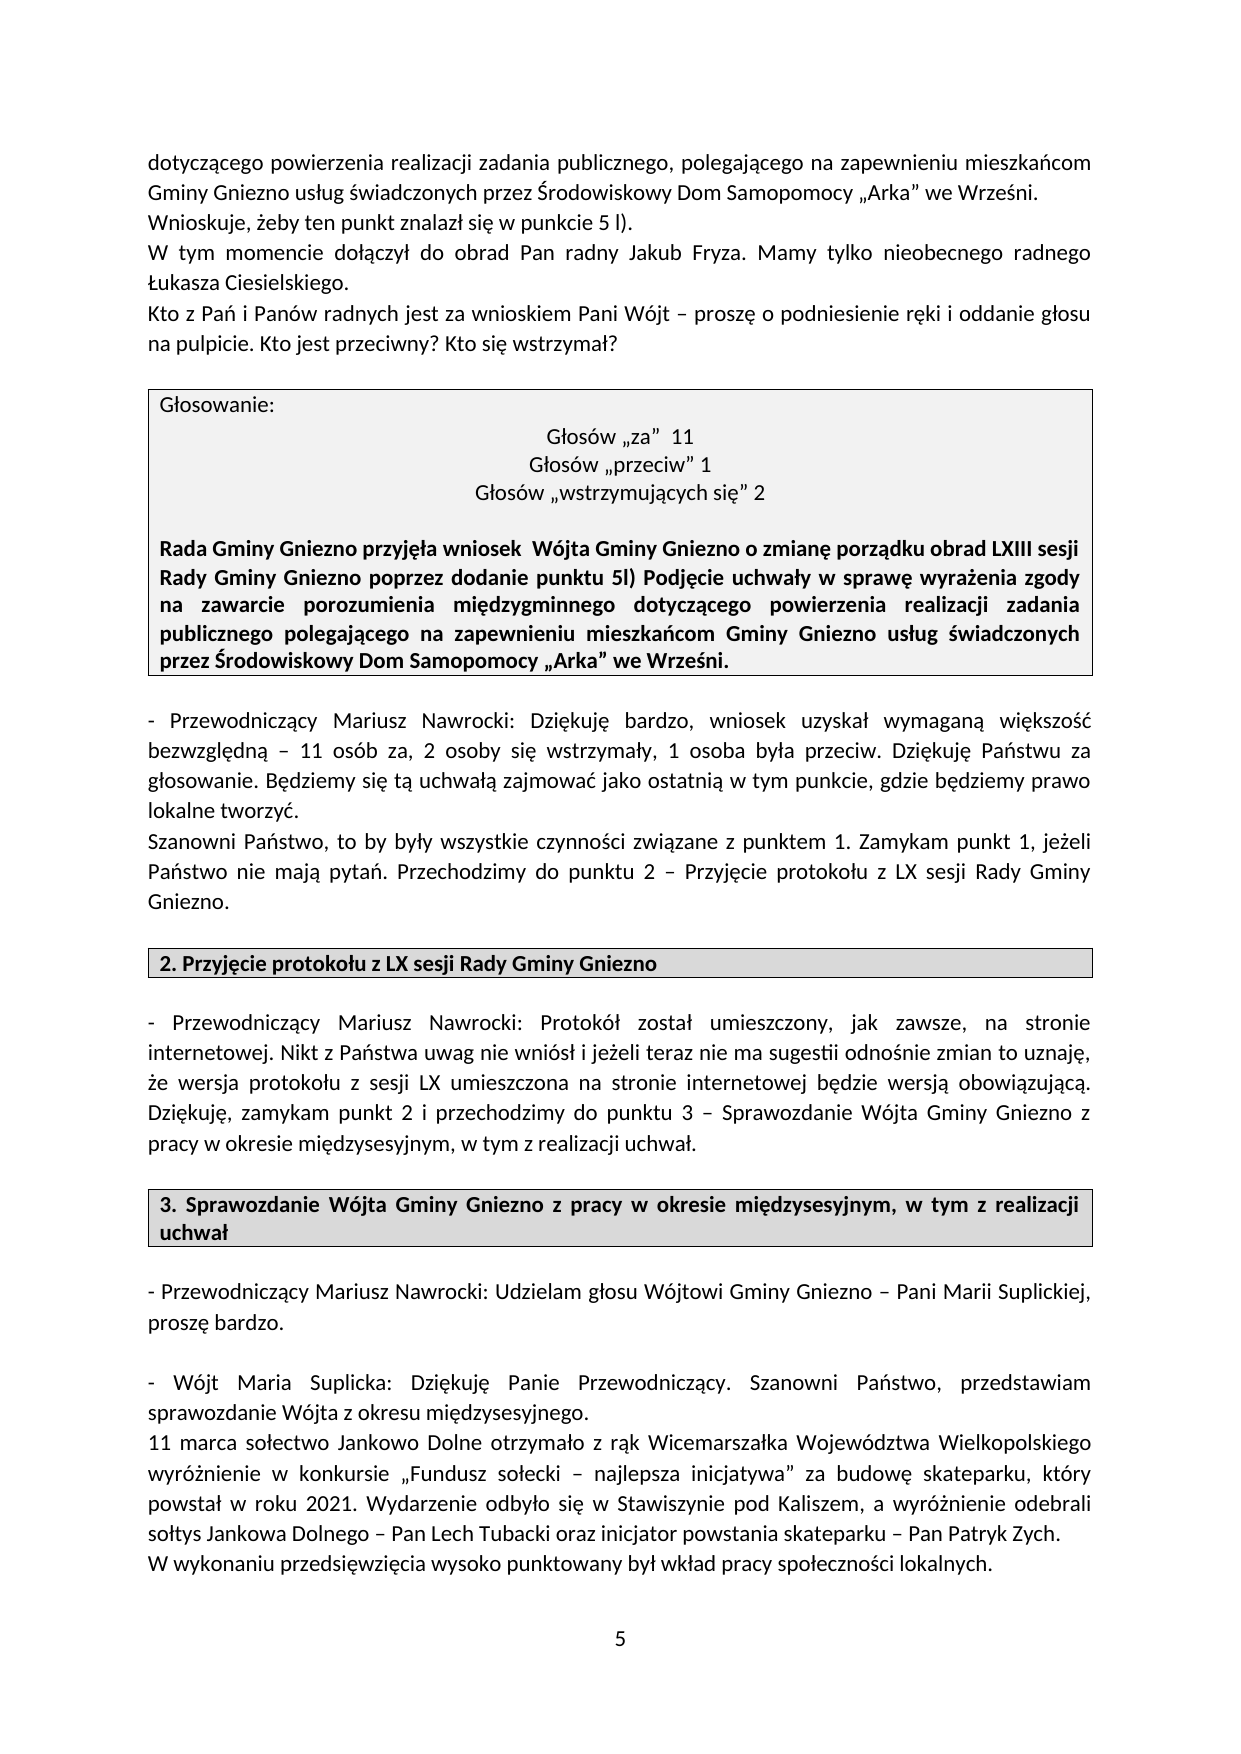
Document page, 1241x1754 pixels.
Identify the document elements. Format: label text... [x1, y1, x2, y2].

text Kto z Pań i Panów radnych jest za wnioskiem Pani Wójt – proszę o podniesienie ręki i oddanie głosu na pulpicie. Kto jest przeciwny? Kto się wstrzymał? [148, 299, 1093, 357]
text - Wójt Maria Suplicka: Dziękuję Panie Przewodniczący. Szanowni Państwo, przedstawiam sprawozdanie Wójta z okresu międzysesyjnego. [148, 1368, 1093, 1426]
table_header 3. Sprawozdanie Wójta Gminy Gniezno z pracy w okresie międzysesyjnym, w tym z realizacji uchwał [149, 1190, 1092, 1246]
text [148, 148, 1093, 206]
text - Przewodniczący Mariusz Nawrocki: Udzielam głosu Wójtowi Gminy Gniezno – Pani Marii Suplickiej, proszę bardzo. [148, 1277, 1093, 1336]
text W tym momencie dołączył do obrad Pan radny Jakub Fryza. Mamy tylko nieobecnego radnego Łukasza Ciesielskiego. [148, 238, 1093, 296]
text Szanowni Państwo, to by były wszystkie czynności związane z punktem 1. Zamykam punkt 1, jeżeli Państwo nie mają pytań. Przechodzimy do punktu 2 – Przyjęcie protokołu z LX sesji Rady Gminy Gniezno. [148, 827, 1093, 915]
table_header 2. Przyjęcie protokołu z LX sesji Rady Gminy Gniezno [149, 949, 1092, 977]
text - Przewodniczący Mariusz Nawrocki: Protokół został umieszczony, jak zawsze, na stronie internetowej. Nikt z Państwa uwag nie wniósł i jeżeli teraz nie ma sugestii odnośnie zmian to uznaję, że wersja protokołu z sesji LX umieszczona na stronie internetowej będzie wersją obowiązującą. Dziękuję, zamykam punkt 2 i przechodzimy do punktu 3 – Sprawozdanie Wójta Gminy Gniezno z pracy w okresie międzysesyjnym, w tym z realizacji uchwał. [148, 1008, 1093, 1157]
text Wnioskuje, żeby ten punkt znalazł się w punkcie 5 l). [148, 208, 1093, 236]
text - Przewodniczący Mariusz Nawrocki: Dziękuję bardzo, wniosek uzyskał wymaganą większość bezwzględną – 11 osób za, 2 osoby się wstrzymały, 1 osoba była przeciw. Dziękuję Państwu za głosowanie. Będziemy się tą uchwałą zajmować jako ostatnią w tym punkcie, gdzie będziemy prawo lokalne tworzyć. [148, 706, 1093, 824]
text W wykonaniu przedsięwzięcia wysoko punktowany był wkład pracy społeczności lokalnych. [148, 1549, 1093, 1577]
text 11 marca sołectwo Jankowo Dolne otrzymało z rąk Wicemarszałka Województwa Wielkopolskiego wyróżnienie w konkursie „Fundusz sołecki – najlepsza inicjatywa” za budowę skateparku, który powstał w roku 2021. Wydarzenie odbyło się w Stawiszynie pod Kaliszem, a wyróżnienie odebrali sołtys Jankowa Dolnego – Pan Lech Tubacki oraz inicjator powstania skateparku – Pan Patryk Zych. [148, 1428, 1093, 1547]
table_header Głosowanie: Głosów „za” 11 Głosów „przeciw” 1 Głosów „wstrzymujących się” 2 Rada Gminy Gniezno przyjęła wniosek Wójta Gminy Gniezno o zmianę porządku obrad LXIII sesji Rady Gminy Gniezno poprzez dodanie punktu 5l) Podjęcie uchwały w sprawę wyrażenia zgody na zawarcie porozumienia międzygminnego dotyczącego powierzenia realizacji zadania publicznego polegającego na zapewnieniu mieszkańcom Gminy Gniezno usług świadczonych przez Środowiskowy Dom Samopomocy „Arka” we Wrześni. [149, 390, 1092, 675]
